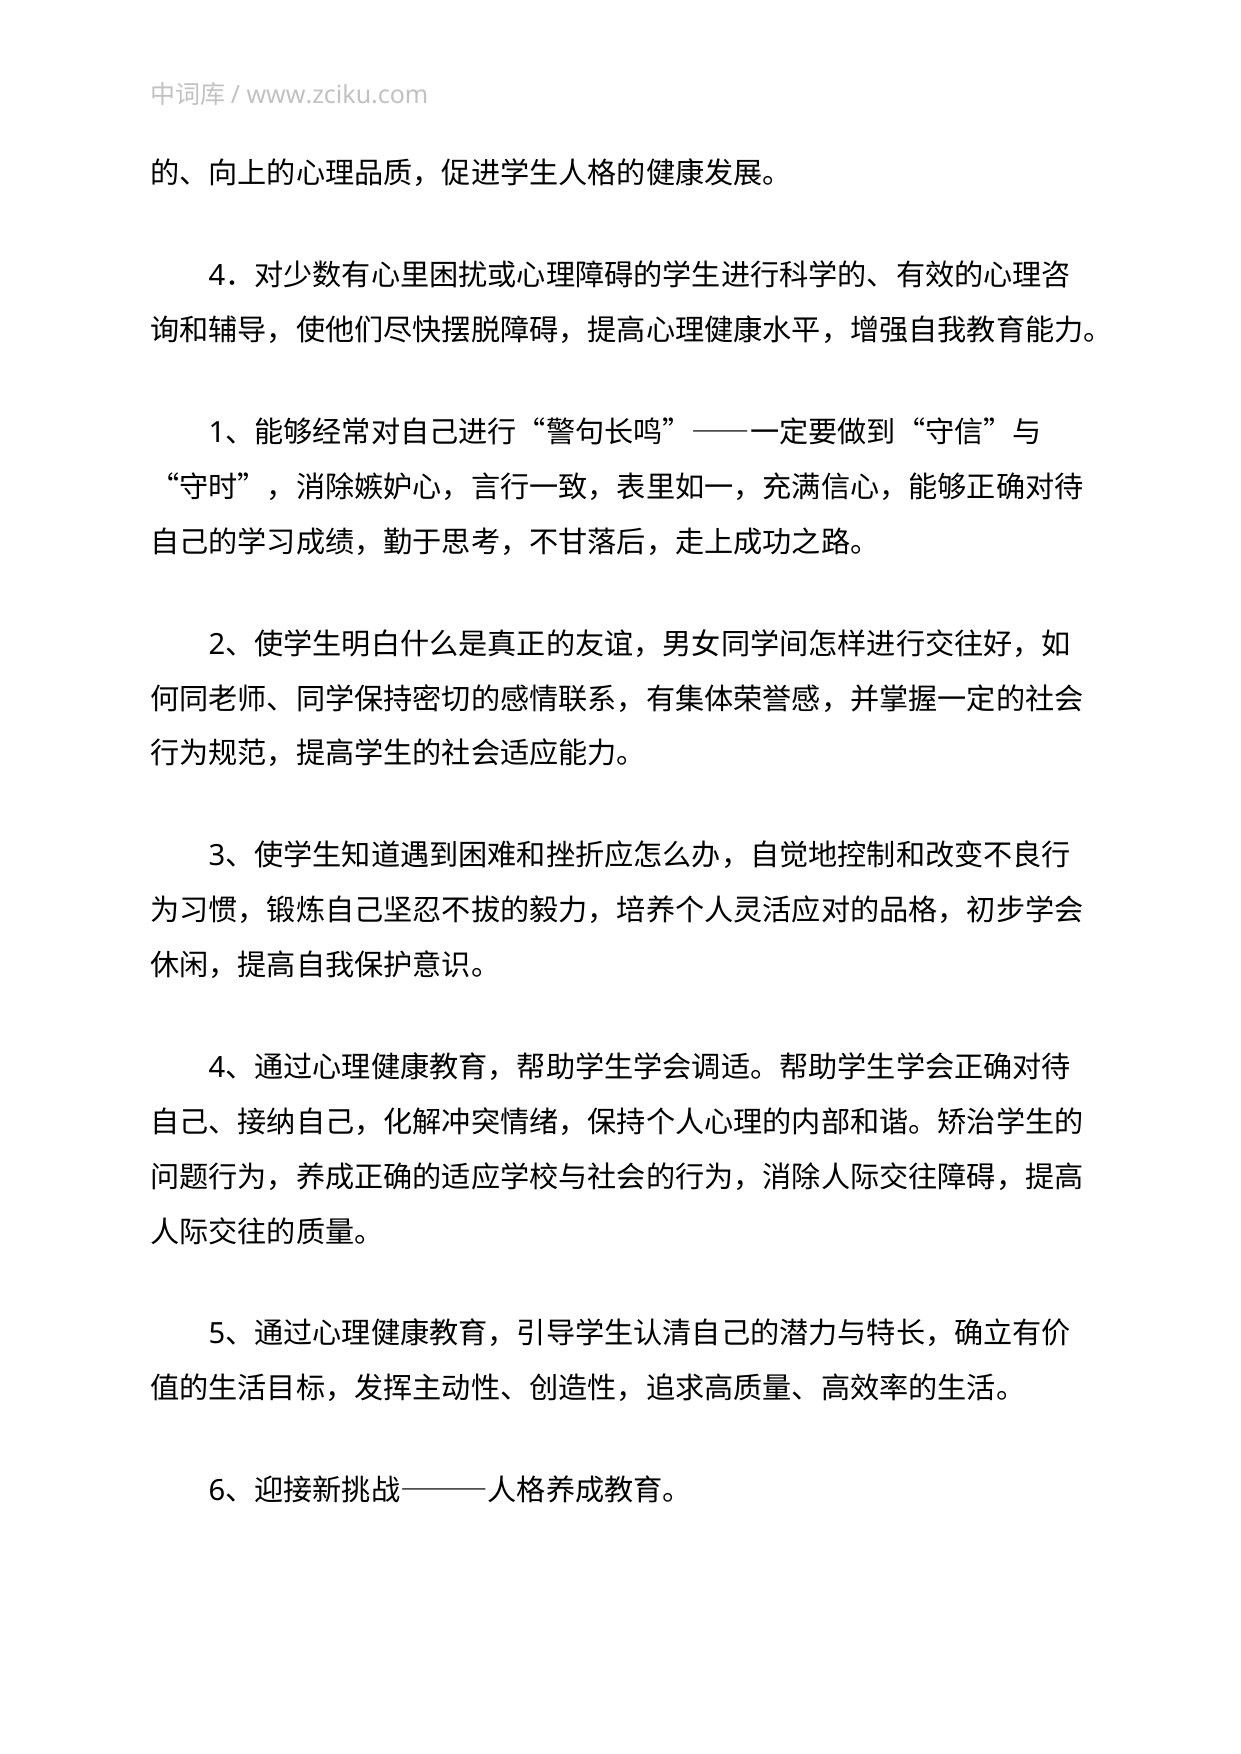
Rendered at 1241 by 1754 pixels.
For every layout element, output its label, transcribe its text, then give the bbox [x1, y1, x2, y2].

text 1、能够经常对自己进行“警句长鸣”――一定要做到“守信”与“守时”，消除嫉妒心，言行一致，表里如一，充满信心，能够正确对待自己的学习成绩，勤于思考，不甘落后，走上成功之路。 [150, 408, 1090, 561]
text 5、通过心理健康教育，引导学生认清自己的潜力与特长，确立有价值的生活目标，发挥主动性、创造性，追求高质量、高效率的生活。 [150, 1310, 1090, 1407]
text 4．对少数有心里困扰或心理障碍的学生进行科学的、有效的心理咨询和辅导，使他们尽快摆脱障碍，提高心理健康水平，增强自我教育能力。 [150, 252, 1090, 349]
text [150, 150, 1090, 192]
text 4、通过心理健康教育，帮助学生学会调适。帮助学生学会正确对待自己、接纳自己，化解冲突情绪，保持个人心理的内部和谐。矫治学生的问题行为，养成正确的适应学校与社会的行为，消除人际交往障碍，提高人际交往的质量。 [150, 1043, 1090, 1251]
text 2、使学生明白什么是真正的友谊，男女同学间怎样进行交往好，如何同老师、同学保持密切的感情联系，有集体荣誉感，并掌握一定的社会行为规范，提高学生的社会适应能力。 [150, 620, 1090, 772]
text 6、迎接新挑战―――人格养成教育。 [150, 1467, 1090, 1509]
text 3、使学生知道遇到困难和挫折应怎么办，自觉地控制和改变不良行为习惯，锻炼自己坚忍不拔的毅力，培养个人灵活应对的品格，初步学会休闲，提高自我保护意识。 [150, 832, 1090, 984]
